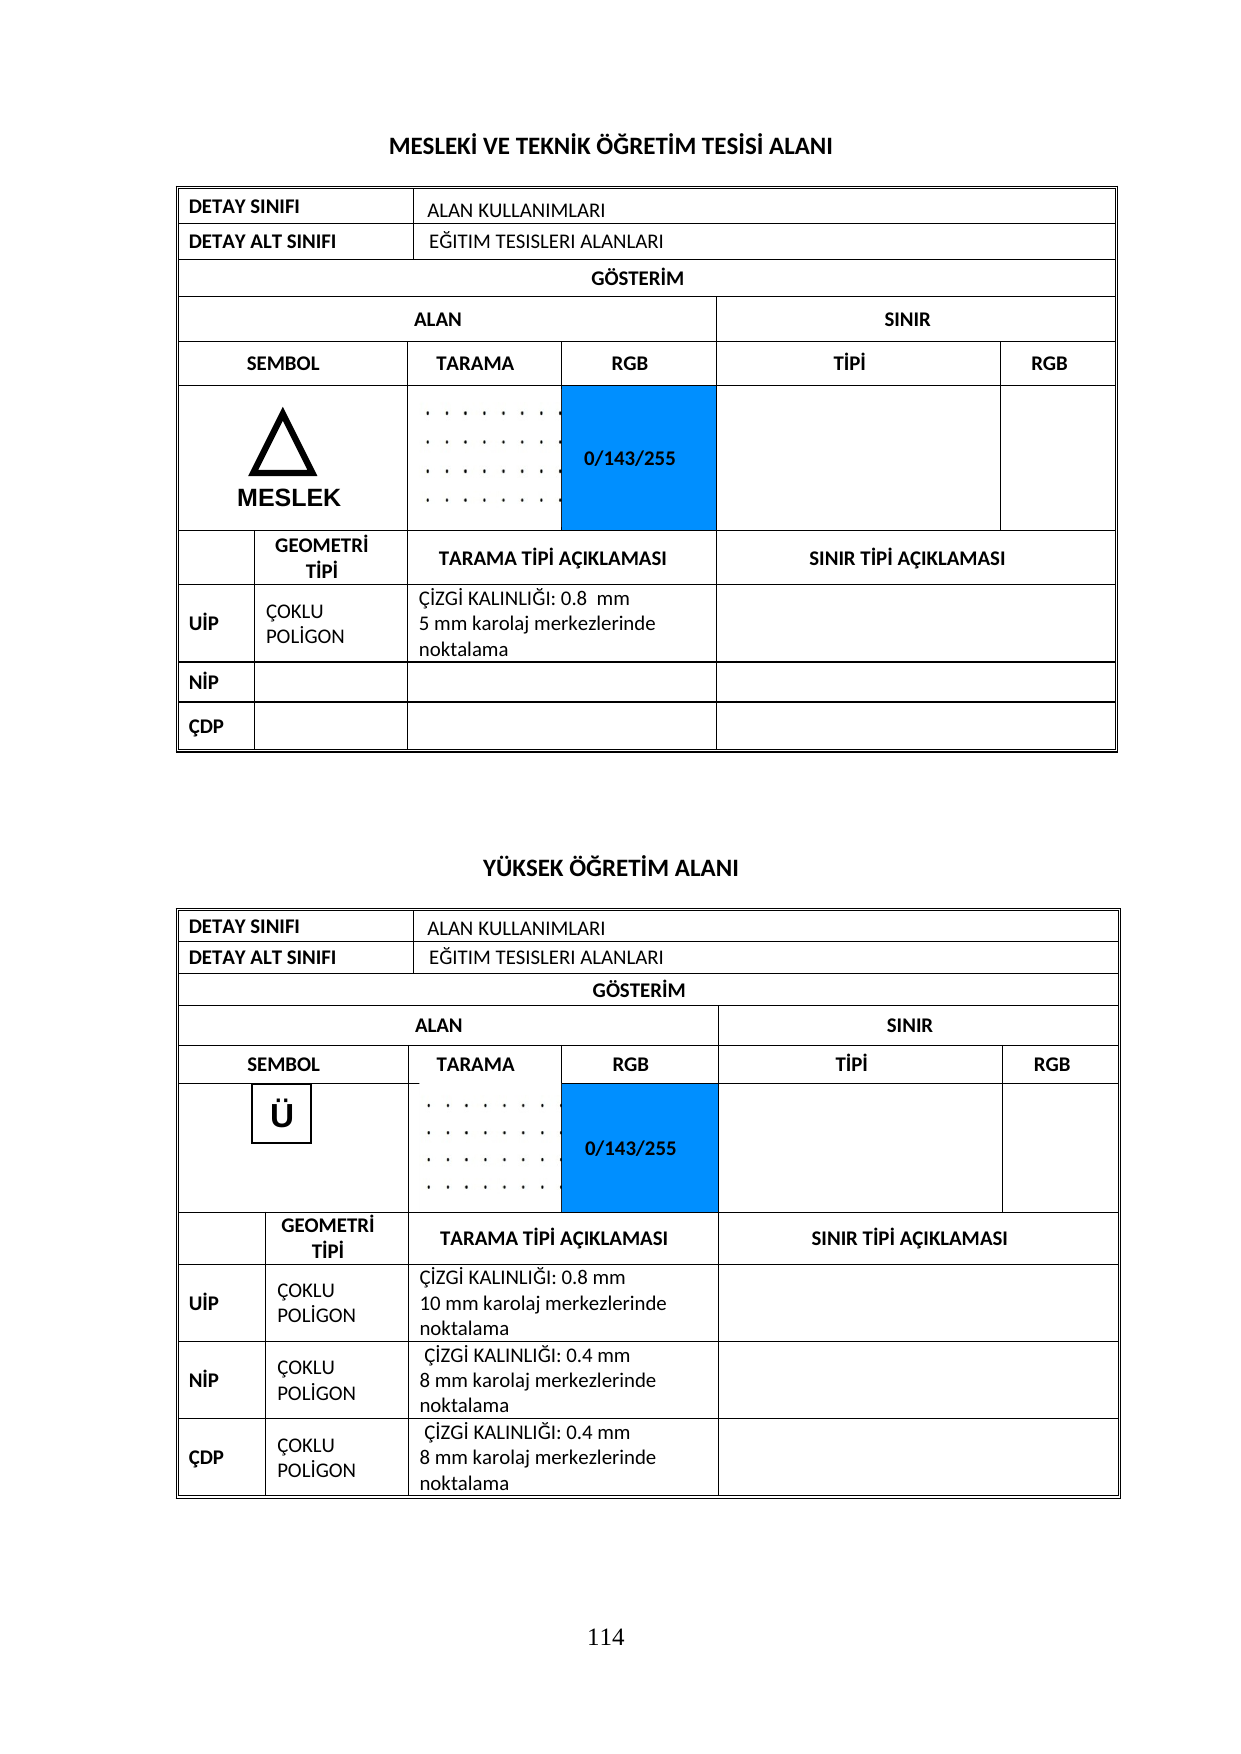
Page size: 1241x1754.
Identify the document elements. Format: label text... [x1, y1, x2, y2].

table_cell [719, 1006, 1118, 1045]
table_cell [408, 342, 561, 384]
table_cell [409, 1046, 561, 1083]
picture [418, 389, 562, 527]
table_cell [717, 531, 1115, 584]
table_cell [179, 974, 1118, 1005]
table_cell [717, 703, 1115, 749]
picture [419, 1083, 562, 1212]
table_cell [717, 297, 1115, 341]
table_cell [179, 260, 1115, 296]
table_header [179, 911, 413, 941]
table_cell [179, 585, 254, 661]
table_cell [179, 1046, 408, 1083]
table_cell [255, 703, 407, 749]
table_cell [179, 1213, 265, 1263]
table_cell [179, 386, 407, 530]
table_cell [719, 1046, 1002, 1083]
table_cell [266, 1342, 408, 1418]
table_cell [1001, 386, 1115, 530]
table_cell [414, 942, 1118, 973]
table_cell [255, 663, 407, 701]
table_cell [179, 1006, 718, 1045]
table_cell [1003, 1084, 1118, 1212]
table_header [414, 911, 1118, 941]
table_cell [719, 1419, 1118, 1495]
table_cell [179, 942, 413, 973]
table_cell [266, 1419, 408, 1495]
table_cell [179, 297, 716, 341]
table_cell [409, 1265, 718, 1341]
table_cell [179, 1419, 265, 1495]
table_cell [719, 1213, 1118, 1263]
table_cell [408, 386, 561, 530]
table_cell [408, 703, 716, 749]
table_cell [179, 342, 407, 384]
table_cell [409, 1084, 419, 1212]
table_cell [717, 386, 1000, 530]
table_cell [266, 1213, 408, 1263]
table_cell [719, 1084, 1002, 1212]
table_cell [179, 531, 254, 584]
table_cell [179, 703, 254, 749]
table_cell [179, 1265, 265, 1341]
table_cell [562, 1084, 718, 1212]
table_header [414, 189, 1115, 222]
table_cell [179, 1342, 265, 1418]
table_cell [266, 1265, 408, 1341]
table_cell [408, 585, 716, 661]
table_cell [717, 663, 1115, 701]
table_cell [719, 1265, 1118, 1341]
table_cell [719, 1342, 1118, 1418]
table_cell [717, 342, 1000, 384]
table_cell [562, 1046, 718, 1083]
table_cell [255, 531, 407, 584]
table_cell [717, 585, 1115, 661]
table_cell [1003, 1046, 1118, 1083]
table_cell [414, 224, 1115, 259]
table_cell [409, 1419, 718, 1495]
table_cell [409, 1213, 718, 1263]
text MESLEKİ VE TEKNİK ÖĞRETİM TESİSİ ALANI [118, 130, 1104, 160]
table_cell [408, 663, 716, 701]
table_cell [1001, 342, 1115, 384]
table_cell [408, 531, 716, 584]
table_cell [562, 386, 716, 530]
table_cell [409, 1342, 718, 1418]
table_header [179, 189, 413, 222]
text YÜKSEK ÖĞRETİM ALANI [118, 852, 1104, 883]
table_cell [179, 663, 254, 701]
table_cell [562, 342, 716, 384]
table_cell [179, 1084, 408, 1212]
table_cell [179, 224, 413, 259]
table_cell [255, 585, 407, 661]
